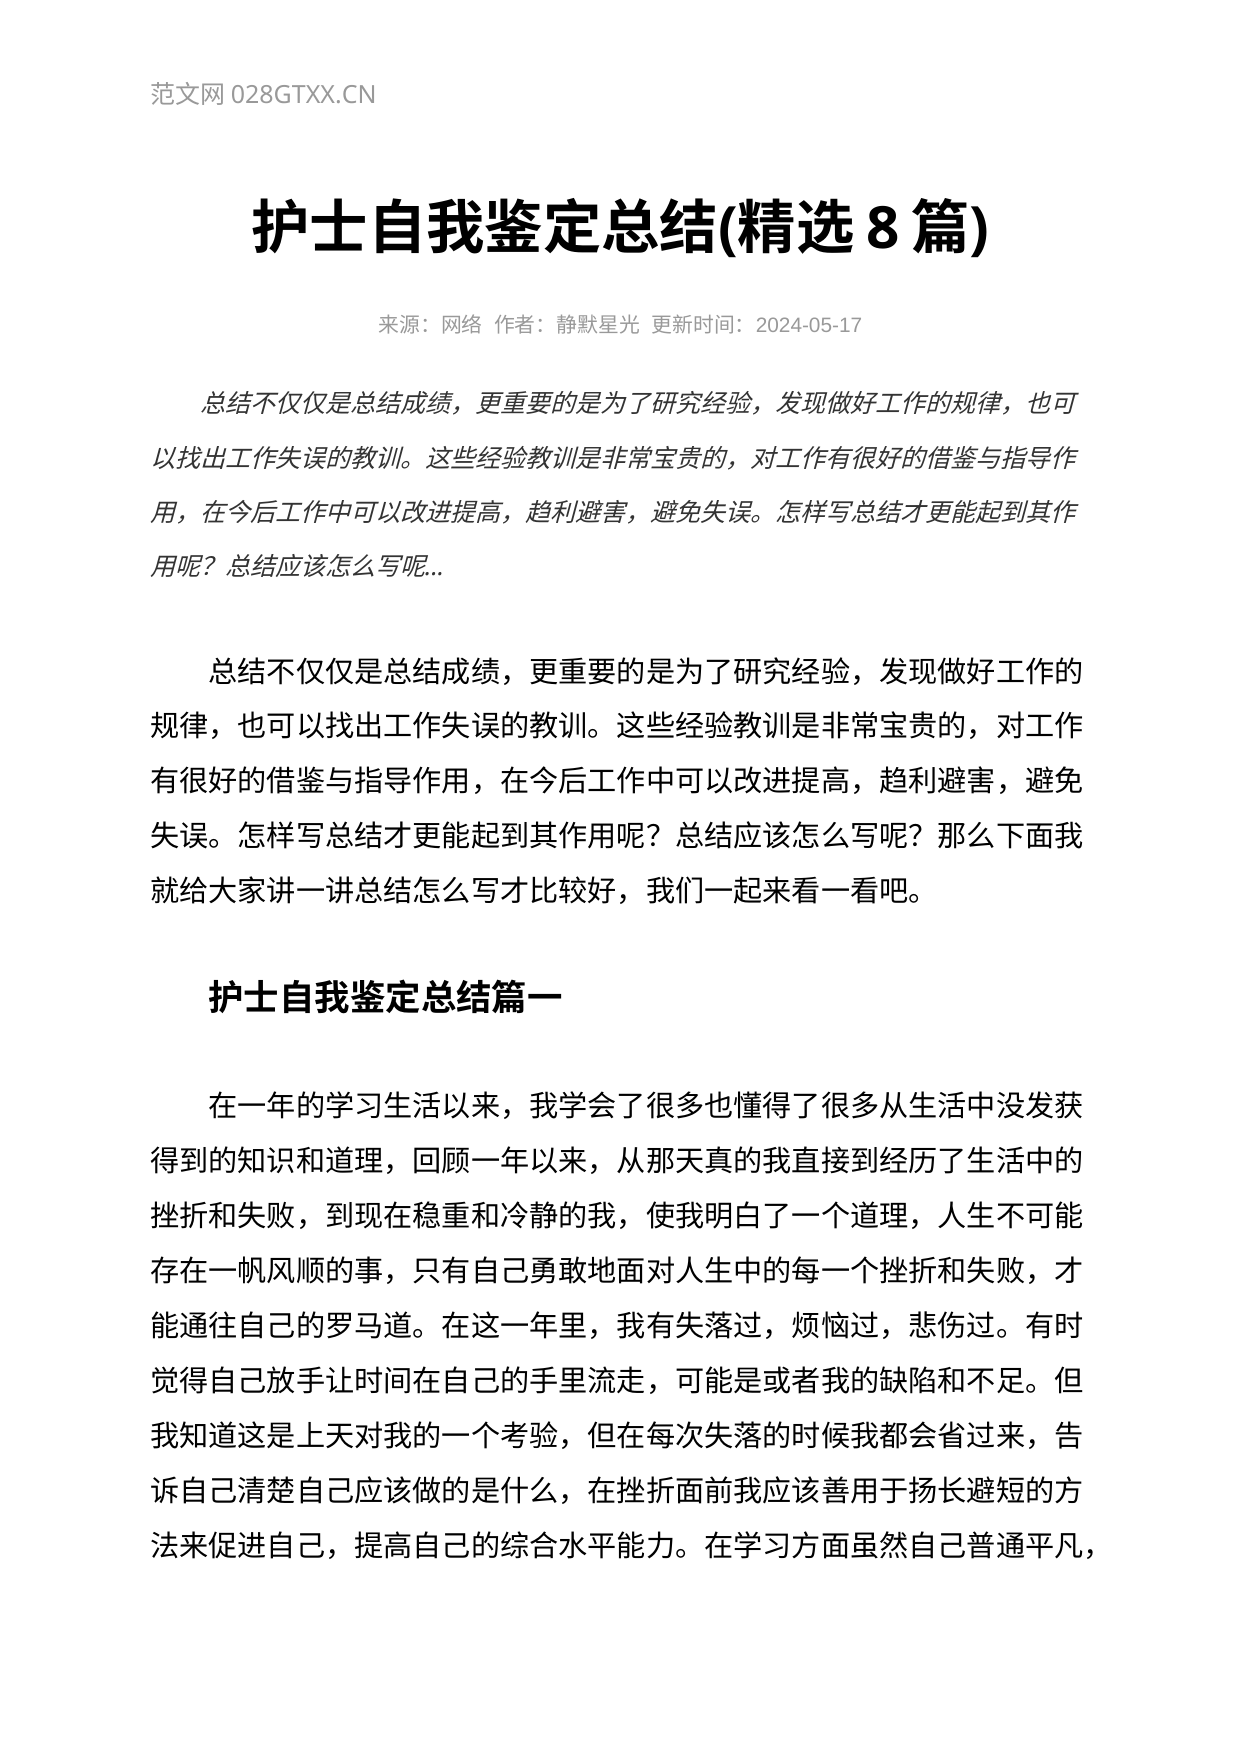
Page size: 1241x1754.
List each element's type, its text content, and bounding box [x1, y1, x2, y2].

text 总结不仅仅是总结成绩，更重要的是为了研究经验，发现做好工作的规律，也可以找出工作失误的教训。这些经验教训是非常宝贵的，对工作有很好的借鉴与指导作用，在今后工作中可以改进提高，趋利避害，避免失误。怎样写总结才更能起到其作用呢？总结应该怎么写呢？那么下面我就给大家讲一讲总结怎么写才比较好，我们一起来看一看吧。 [150, 648, 1090, 910]
subtitle 护士自我鉴定总结(精选8篇) [150, 181, 1090, 266]
text 来源：网络 作者：静默星光 更新时间：2024-05-17 [150, 313, 1090, 337]
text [150, 1083, 1090, 1564]
text 护士自我鉴定总结篇一 [150, 969, 1090, 1021]
text 总结不仅仅是总结成绩，更重要的是为了研究经验，发现做好工作的规律，也可以找出工作失误的教训。这些经验教训是非常宝贵的，对工作有很好的借鉴与指导作用，在今后工作中可以改进提高，趋利避害，避免失误。怎样写总结才更能起到其作用呢？总结应该怎么写呢... [150, 384, 1090, 583]
